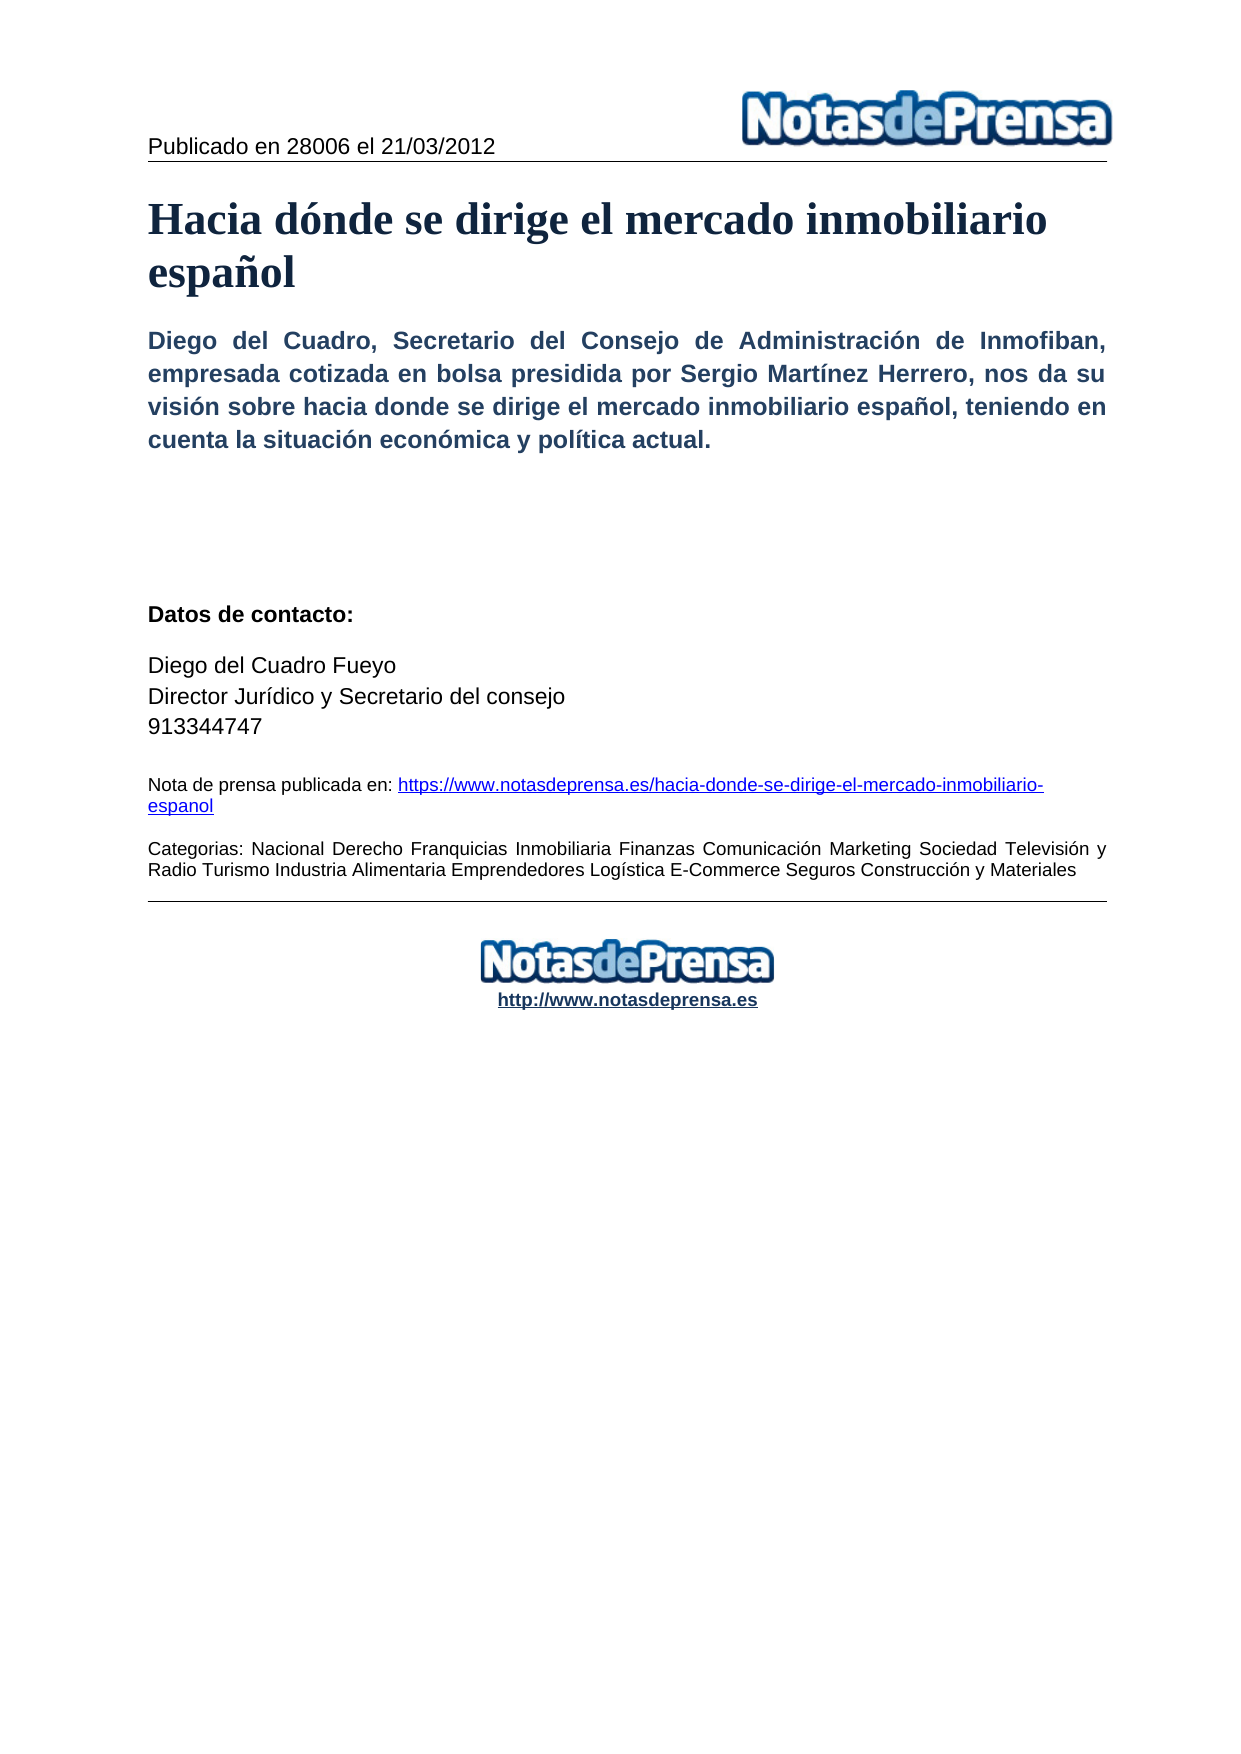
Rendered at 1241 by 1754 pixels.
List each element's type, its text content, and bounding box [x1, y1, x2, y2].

picture [480, 938, 775, 985]
text Director Jurídico y Secretario del consejo [148, 683, 1063, 709]
subtitle Hacia dónde se dirige el mercado inmobiliario español [148, 192, 1107, 297]
text Categorias: Nacional Derecho Franquicias Inmobiliaria Finanzas Comunicación Marketing Sociedad Televisión y Radio Turismo Industria Alimentaria Emprendedores Logística E-Commerce Seguros Construcción y Materiales [148, 837, 1107, 880]
text Nota de prensa publicada en: https://www.notasdeprensa.es/hacia-donde-se-dirige-el-mercado-inmobiliario-espanol [148, 773, 1107, 816]
subtitle Diego del Cuadro, Secretario del Consejo de Administración de Inmofiban, empresada cotizada en bolsa presidida por Sergio Martínez Herrero, nos da su visión sobre hacia donde se dirige el mercado inmobiliario español, teniendo en cuenta la situación económica y política actual. [148, 326, 1107, 454]
text Publicado en 28006 el 21/03/2012 [148, 133, 1107, 161]
text 913344747 [148, 713, 1063, 739]
text http://www.notasdeprensa.es [148, 988, 1107, 1010]
text Diego del Cuadro Fueyo [148, 652, 1063, 679]
text Datos de contacto: [148, 601, 1107, 628]
picture [742, 90, 1113, 148]
